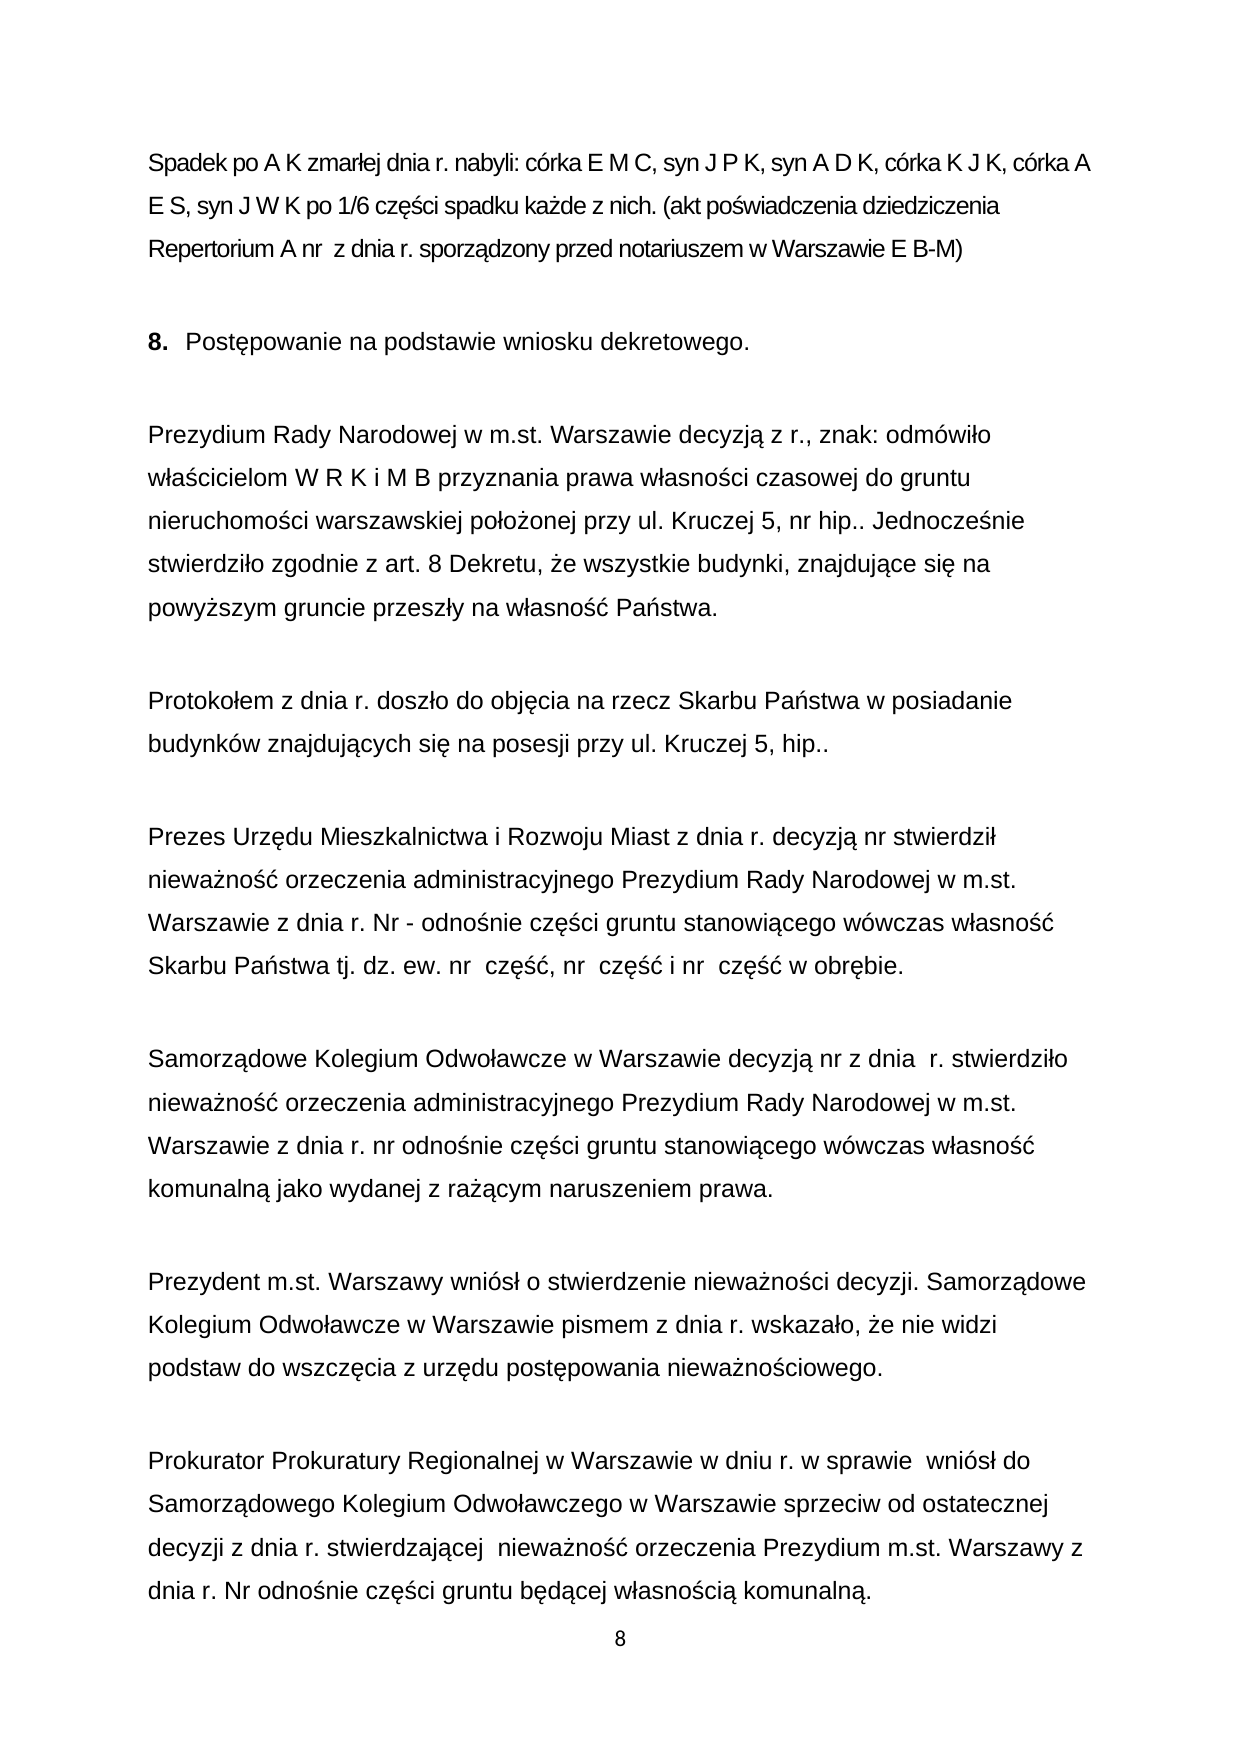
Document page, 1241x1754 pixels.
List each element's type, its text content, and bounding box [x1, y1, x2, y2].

list Postępowanie na podstawie wniosku dekretowego. [148, 327, 1093, 356]
list Prezydium Rady Narodowej w m.st. Warszawie decyzją z r., znak: odmówiło właścicielom W R K i M B przyznania prawa własności czasowej do gruntu nieruchomości warszawskiej położonej przy ul. Kruczej 5, nr hip.. Jednocześnie stwierdziło zgodnie z art. 8 Dekretu, że wszystkie budynki, znajdujące się na powyższym gruncie przeszły na własność Państwa. [148, 420, 1093, 621]
list Protokołem z dnia r. doszło do objęcia na rzecz Skarbu Państwa w posiadanie budynków znajdujących się na posesji przy ul. Kruczej 5, hip.. [148, 686, 1093, 758]
list Prokurator Prokuratury Regionalnej w Warszawie w dniu r. w sprawie wniósł do Samorządowego Kolegium Odwoławczego w Warszawie sprzeciw od ostatecznej decyzji z dnia r. stwierdzającej nieważność orzeczenia Prezydium m.st. Warszawy z dnia r. Nr odnośnie części gruntu będącej własnością komunalną. [148, 1446, 1093, 1604]
list Samorządowe Kolegium Odwoławcze w Warszawie decyzją nr z dnia r. stwierdziło nieważność orzeczenia administracyjnego Prezydium Rady Narodowej w m.st. Warszawie z dnia r. nr odnośnie części gruntu stanowiącego wówczas własność komunalną jako wydanej z rażącym naruszeniem prawa. [148, 1044, 1093, 1203]
text Spadek po A K zmarłej dnia r. nabyli: córka E M C, syn J P K, syn A D K, córka K J K, córka A E S, syn J W K po 1/6 części spadku każde z nich. (akt poświadczenia dziedziczenia Repertorium A nr z dnia r. sporządzony przed notariuszem w Warszawie E B-M) [148, 148, 1093, 263]
list Prezes Urzędu Mieszkalnictwa i Rozwoju Miast z dnia r. decyzją nr stwierdził nieważność orzeczenia administracyjnego Prezydium Rady Narodowej w m.st. Warszawie z dnia r. Nr - odnośnie części gruntu stanowiącego wówczas własność Skarbu Państwa tj. dz. ew. nr część, nr część i nr część w obrębie. [148, 822, 1093, 980]
list Prezydent m.st. Warszawy wniósł o stwierdzenie nieważności decyzji. Samorządowe Kolegium Odwoławcze w Warszawie pismem z dnia r. wskazało, że nie widzi podstaw do wszczęcia z urzędu postępowania nieważnościowego. [148, 1267, 1093, 1382]
